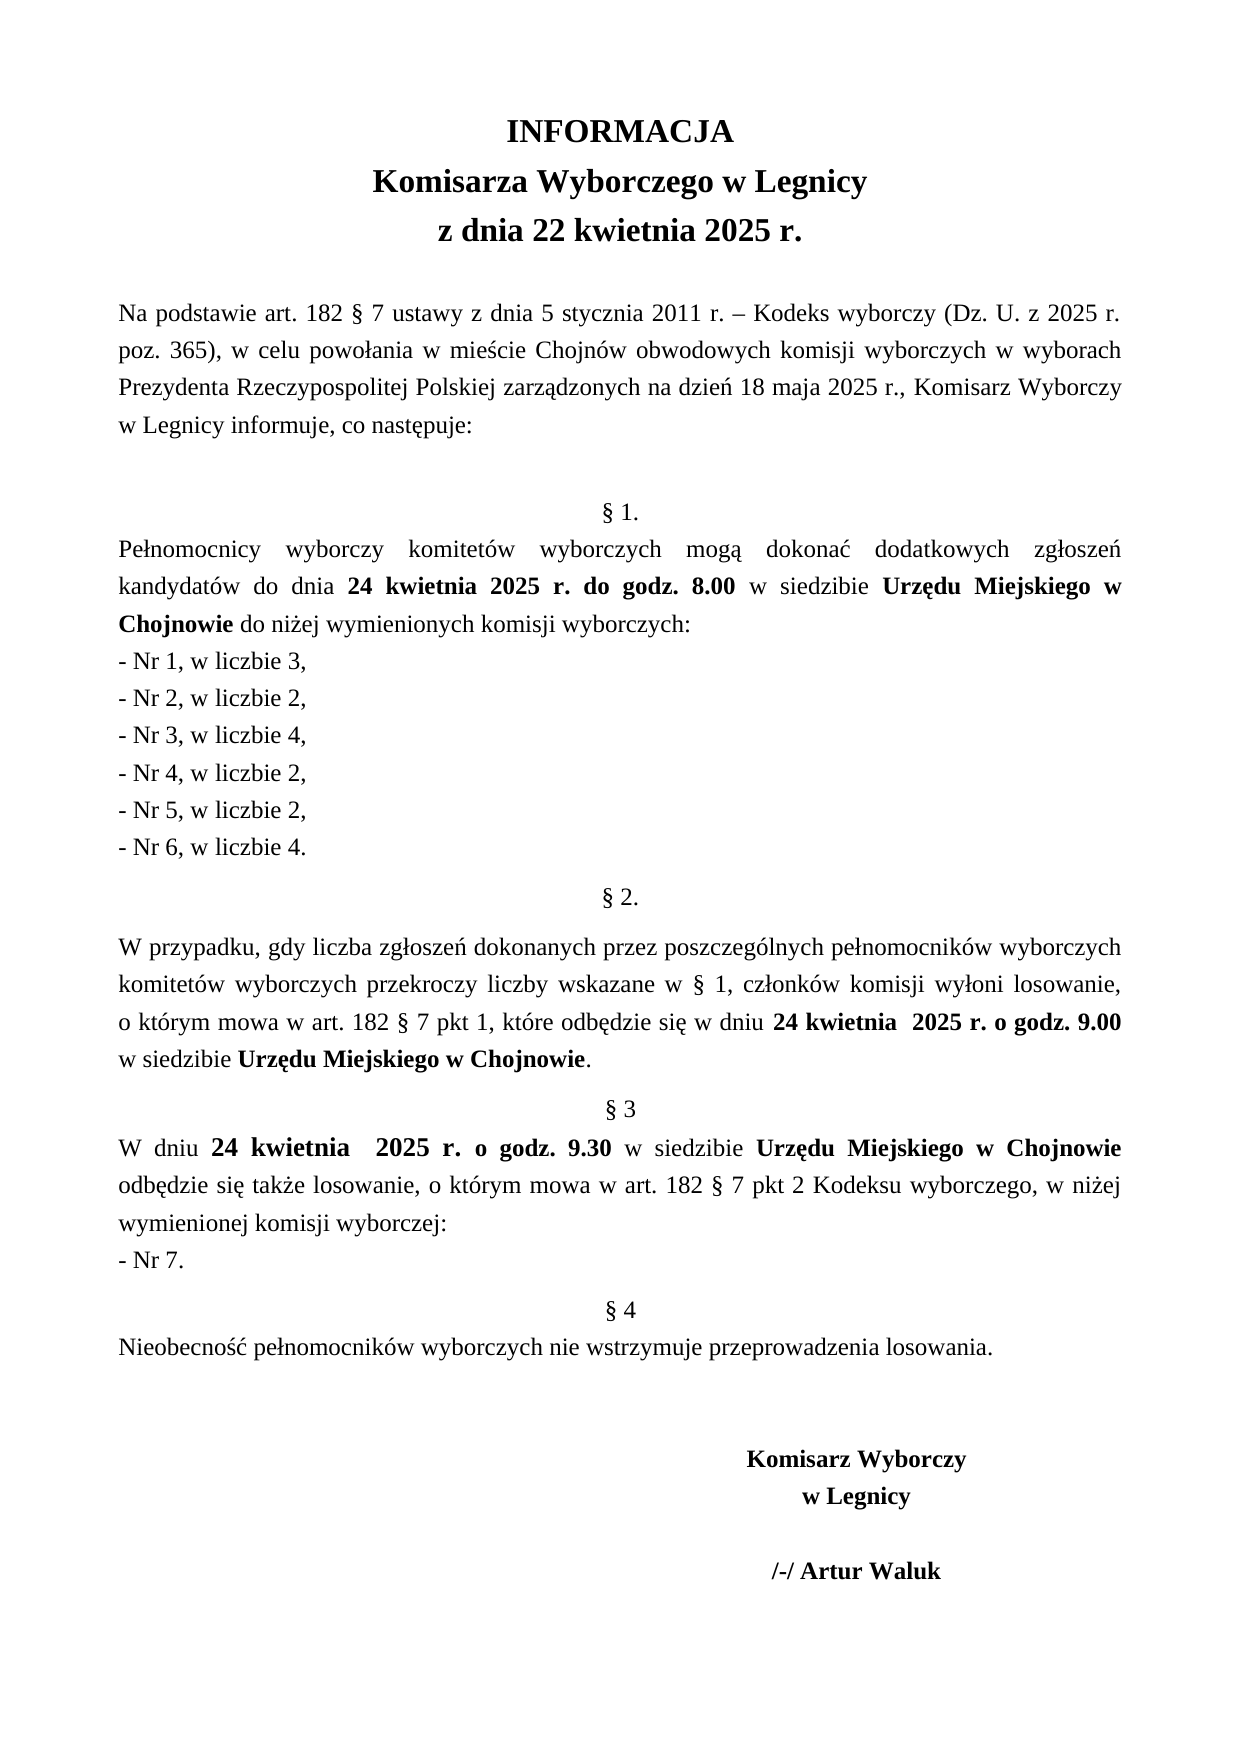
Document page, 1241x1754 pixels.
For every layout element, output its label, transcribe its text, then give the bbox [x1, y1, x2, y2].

text § 3 [118, 1094, 1122, 1122]
text - Nr 2, w liczbie 2, [118, 683, 1122, 712]
text Na podstawie art. 182 § 7 ustawy z dnia 5 stycznia 2011 r. – Kodeks wyborczy (Dz. U. z 2025 r. poz. 365), w celu powołania w mieście Chojnów obwodowych komisji wyborczych w wyborach Prezydenta Rzeczypospolitej Polskiej zarządzonych na dzień 18 maja 2025 r., Komisarz Wyborczy w Legnicy informuje, co następuje: [118, 298, 1122, 438]
text - Nr 1, w liczbie 3, [118, 646, 1122, 675]
text § 1. [118, 497, 1122, 526]
text W przypadku, gdy liczba zgłoszeń dokonanych przez poszczególnych pełnomocników wyborczych komitetów wyborczych przekroczy liczby wskazane w § 1, członków komisji wyłoni losowanie, o którym mowa w art. 182 § 7 pkt 1, które odbędzie się w dniu 24 kwietnia 2025 r. o godz. 9.00 w siedzibie Urzędu Miejskiego w Chojnowie. [118, 932, 1122, 1073]
text - Nr 7. [118, 1245, 1122, 1274]
text - Nr 5, w liczbie 2, [118, 795, 1122, 824]
text Komisarza Wyborczego w Legnicy [118, 161, 1122, 199]
text Nieobecność pełnomocników wyborczych nie wstrzymuje przeprowadzenia losowania. [118, 1332, 1122, 1361]
text - Nr 4, w liczbie 2, [118, 758, 1122, 787]
text Komisarz Wyborczy w Legnicy [591, 1444, 1122, 1510]
text INFORMACJA [118, 111, 1122, 149]
text W dniu 24 kwietnia 2025 r. o godz. 9.30 w siedzibie Urzędu Miejskiego w Chojnowie odbędzie się także losowanie, o którym mowa w art. 182 § 7 pkt 2 Kodeksu wyborczego, w niżej wymienionej komisji wyborczej: [118, 1131, 1122, 1237]
text - Nr 6, w liczbie 4. [118, 832, 1122, 861]
text - Nr 3, w liczbie 4, [118, 721, 1122, 749]
text Pełnomocnicy wyborczy komitetów wyborczych mogą dokonać dodatkowych zgłoszeń kandydatów do dnia 24 kwietnia 2025 r. do godz. 8.00 w siedzibie Urzędu Miejskiego w Chojnowie do niżej wymienionych komisji wyborczych: [118, 534, 1122, 637]
text § 2. [118, 882, 1122, 911]
text /-/ Artur Waluk [591, 1556, 1122, 1585]
text § 4 [118, 1295, 1122, 1324]
text z dnia 22 kwietnia 2025 r. [118, 211, 1122, 249]
